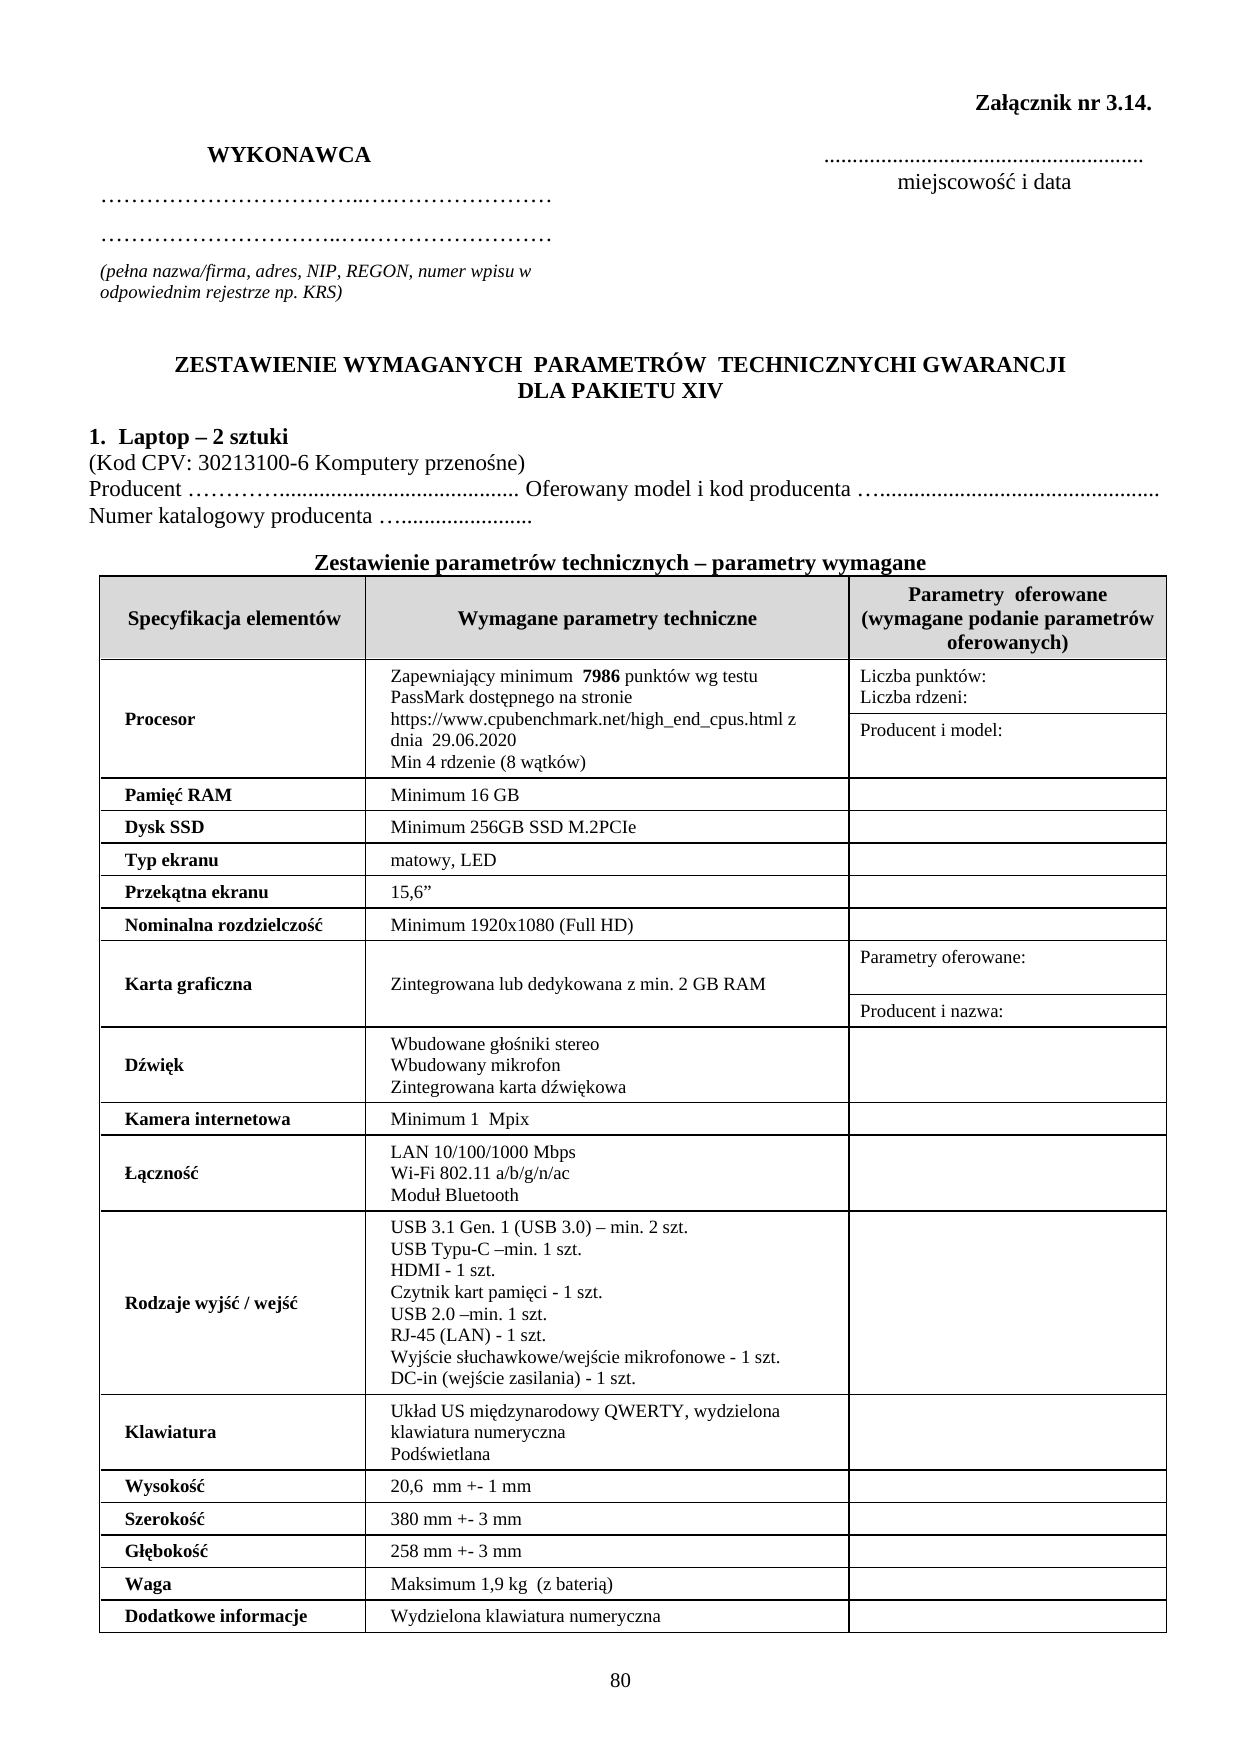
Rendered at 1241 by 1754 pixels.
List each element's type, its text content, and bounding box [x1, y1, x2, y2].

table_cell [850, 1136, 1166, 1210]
text DLA PAKIETU XIV [89, 377, 1152, 403]
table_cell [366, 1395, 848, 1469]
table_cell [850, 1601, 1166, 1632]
list Laptop – 2 sztuki [89, 423, 1152, 449]
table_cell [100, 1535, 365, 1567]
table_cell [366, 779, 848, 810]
text Zestawienie parametrów technicznych – parametry wymagane [89, 549, 1152, 575]
text Producent ………….......................................... Oferowany model i kod producenta …................................................. Numer katalogowy producenta …....................... [89, 475, 1167, 528]
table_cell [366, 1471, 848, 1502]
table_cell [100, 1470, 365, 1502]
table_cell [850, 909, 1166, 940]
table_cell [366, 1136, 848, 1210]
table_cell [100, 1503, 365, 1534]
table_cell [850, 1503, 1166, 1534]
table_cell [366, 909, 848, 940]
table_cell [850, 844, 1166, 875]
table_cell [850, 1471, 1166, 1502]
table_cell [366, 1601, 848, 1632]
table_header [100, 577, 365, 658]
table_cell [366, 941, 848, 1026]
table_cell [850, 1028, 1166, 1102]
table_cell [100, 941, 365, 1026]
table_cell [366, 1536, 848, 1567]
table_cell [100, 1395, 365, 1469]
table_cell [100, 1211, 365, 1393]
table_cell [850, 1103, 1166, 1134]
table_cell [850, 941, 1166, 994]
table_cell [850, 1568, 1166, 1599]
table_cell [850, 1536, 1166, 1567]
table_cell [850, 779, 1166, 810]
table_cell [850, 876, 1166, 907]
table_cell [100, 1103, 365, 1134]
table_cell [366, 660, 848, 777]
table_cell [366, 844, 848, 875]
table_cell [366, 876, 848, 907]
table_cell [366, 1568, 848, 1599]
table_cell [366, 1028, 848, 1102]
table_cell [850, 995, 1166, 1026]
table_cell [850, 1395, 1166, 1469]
text Załącznik nr 3.14. [89, 89, 1152, 115]
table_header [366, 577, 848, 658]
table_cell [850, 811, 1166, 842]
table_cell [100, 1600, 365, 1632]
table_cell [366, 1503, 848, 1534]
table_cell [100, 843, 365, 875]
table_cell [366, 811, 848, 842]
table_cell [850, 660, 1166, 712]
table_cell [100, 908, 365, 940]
text ZESTAWIENIE WYMAGANYCH PARAMETRÓW TECHNICZNYCHI GWARANCJI [89, 351, 1152, 377]
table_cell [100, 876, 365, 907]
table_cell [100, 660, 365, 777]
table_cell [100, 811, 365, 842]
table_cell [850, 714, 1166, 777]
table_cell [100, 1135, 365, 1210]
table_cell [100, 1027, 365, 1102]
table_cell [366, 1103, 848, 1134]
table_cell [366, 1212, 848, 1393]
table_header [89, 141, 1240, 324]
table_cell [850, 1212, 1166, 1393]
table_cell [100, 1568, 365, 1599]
list (Kod CPV: 30213100-6 Komputery przenośne) [89, 449, 1152, 475]
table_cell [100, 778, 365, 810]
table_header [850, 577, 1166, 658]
